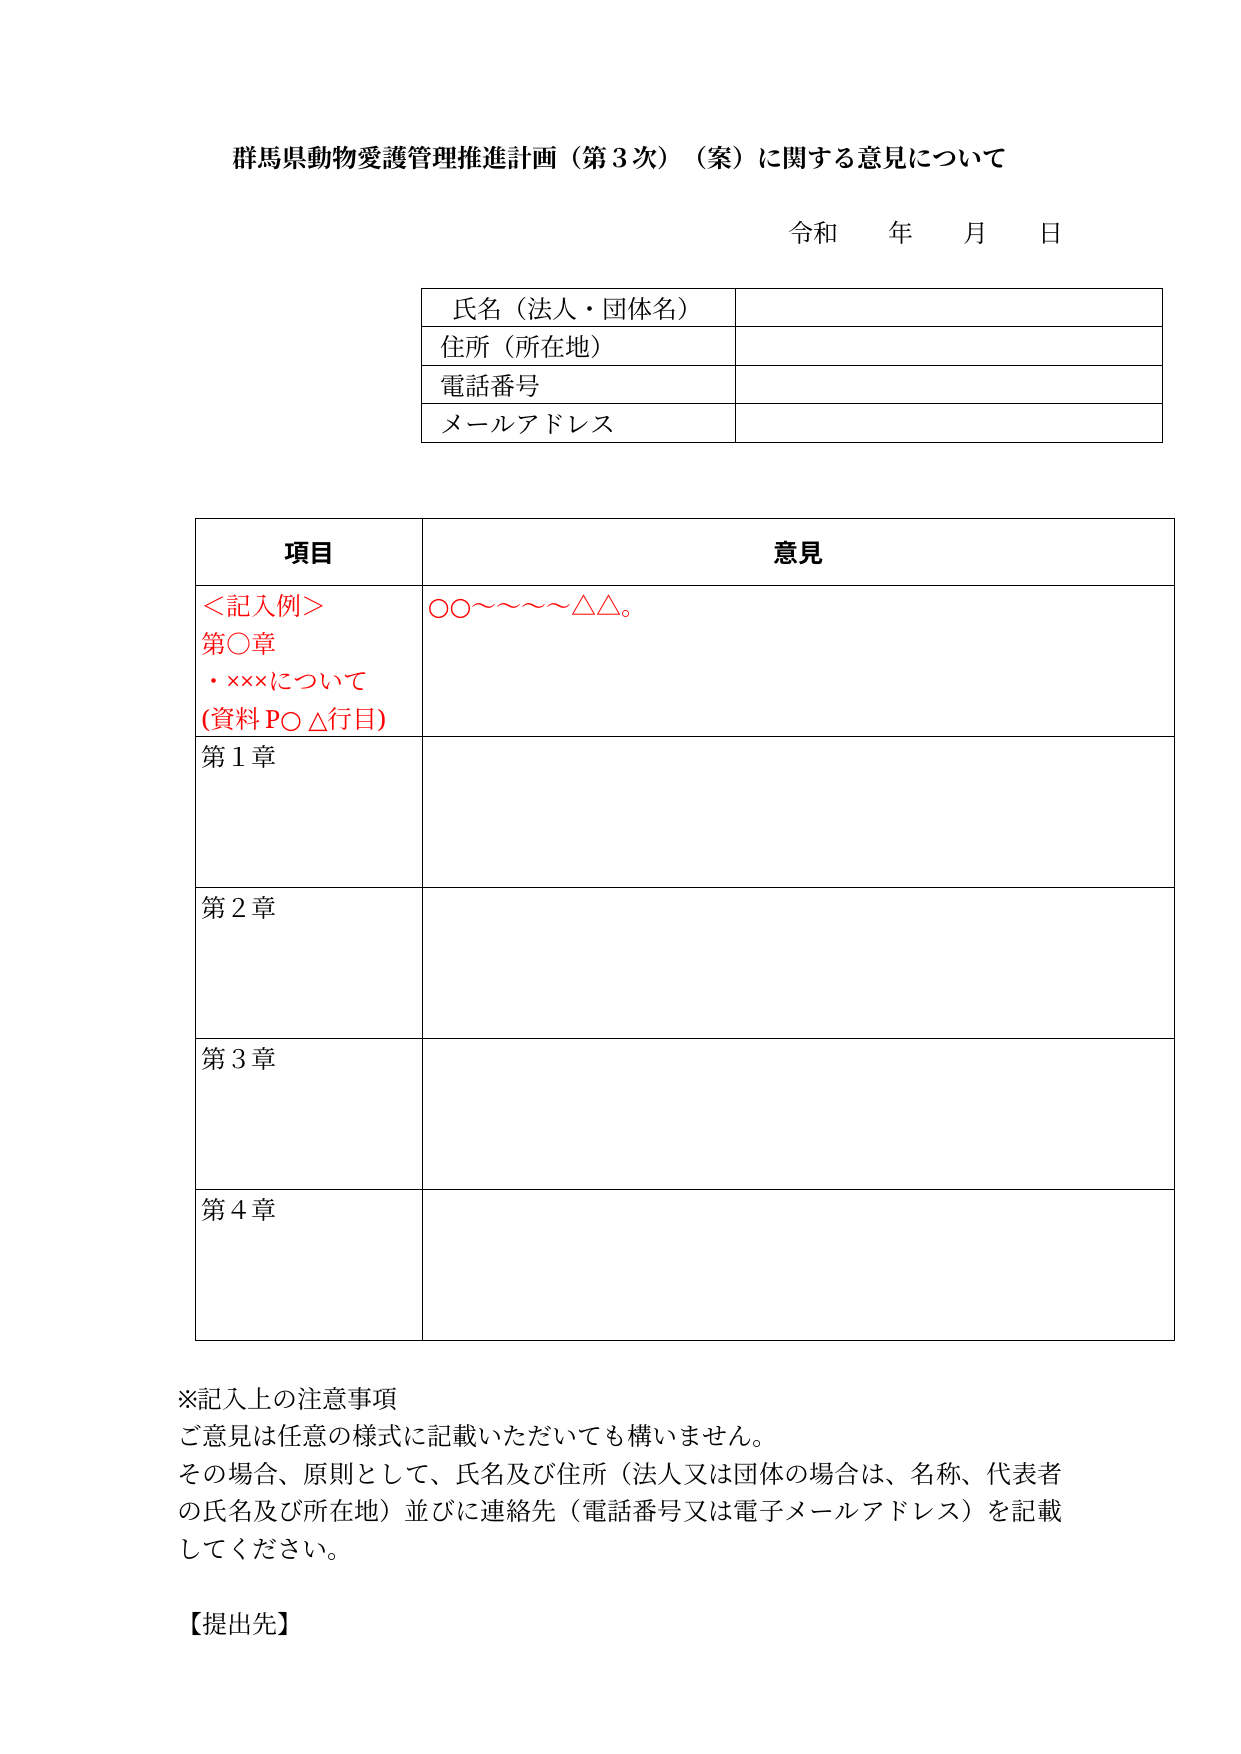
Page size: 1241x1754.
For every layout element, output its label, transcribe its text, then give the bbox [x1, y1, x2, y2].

text 令和 年 月 日 [177, 213, 1063, 250]
table_cell 住所（所在地） [422, 327, 735, 365]
table_cell 第３章 [196, 1039, 422, 1189]
table_cell [423, 1190, 1174, 1340]
table_cell [736, 327, 1162, 365]
table_cell ○○～～～～△△。 [423, 586, 1174, 736]
table_cell メールアドレス [422, 404, 735, 442]
table_cell 第２章 [196, 888, 422, 1038]
text 群馬県動物愛護管理推進計画（第３次）（案）に関する意見について [177, 138, 1063, 175]
table_cell 第１章 [196, 737, 422, 887]
table_cell [736, 366, 1162, 403]
text その場合、原則として、氏名及び住所（法人又は団体の場合は、名称、代表者の氏名及び所在地）並びに連絡先（電話番号又は電子メールアドレス）を記載してください。 [177, 1454, 1063, 1566]
text ※記入上の注意事項 [177, 1379, 1063, 1416]
table_cell [423, 1039, 1174, 1189]
table_cell [736, 404, 1162, 442]
table_cell ＜記入例＞ 第○章 ・×××について (資料P○ △行目) [196, 586, 422, 736]
table_cell [423, 737, 1174, 887]
text 【提出先】 [177, 1604, 1063, 1641]
table_header [736, 289, 1162, 326]
table_header 氏名（法人・団体名） [422, 289, 735, 326]
table_header 項目 [196, 519, 422, 585]
table_cell [423, 888, 1174, 1038]
table_cell 電話番号 [422, 366, 735, 403]
table_cell 第４章 [196, 1190, 422, 1340]
table_header 意見 [423, 519, 1174, 585]
text ご意見は任意の様式に記載いただいても構いません。 [177, 1416, 1063, 1454]
